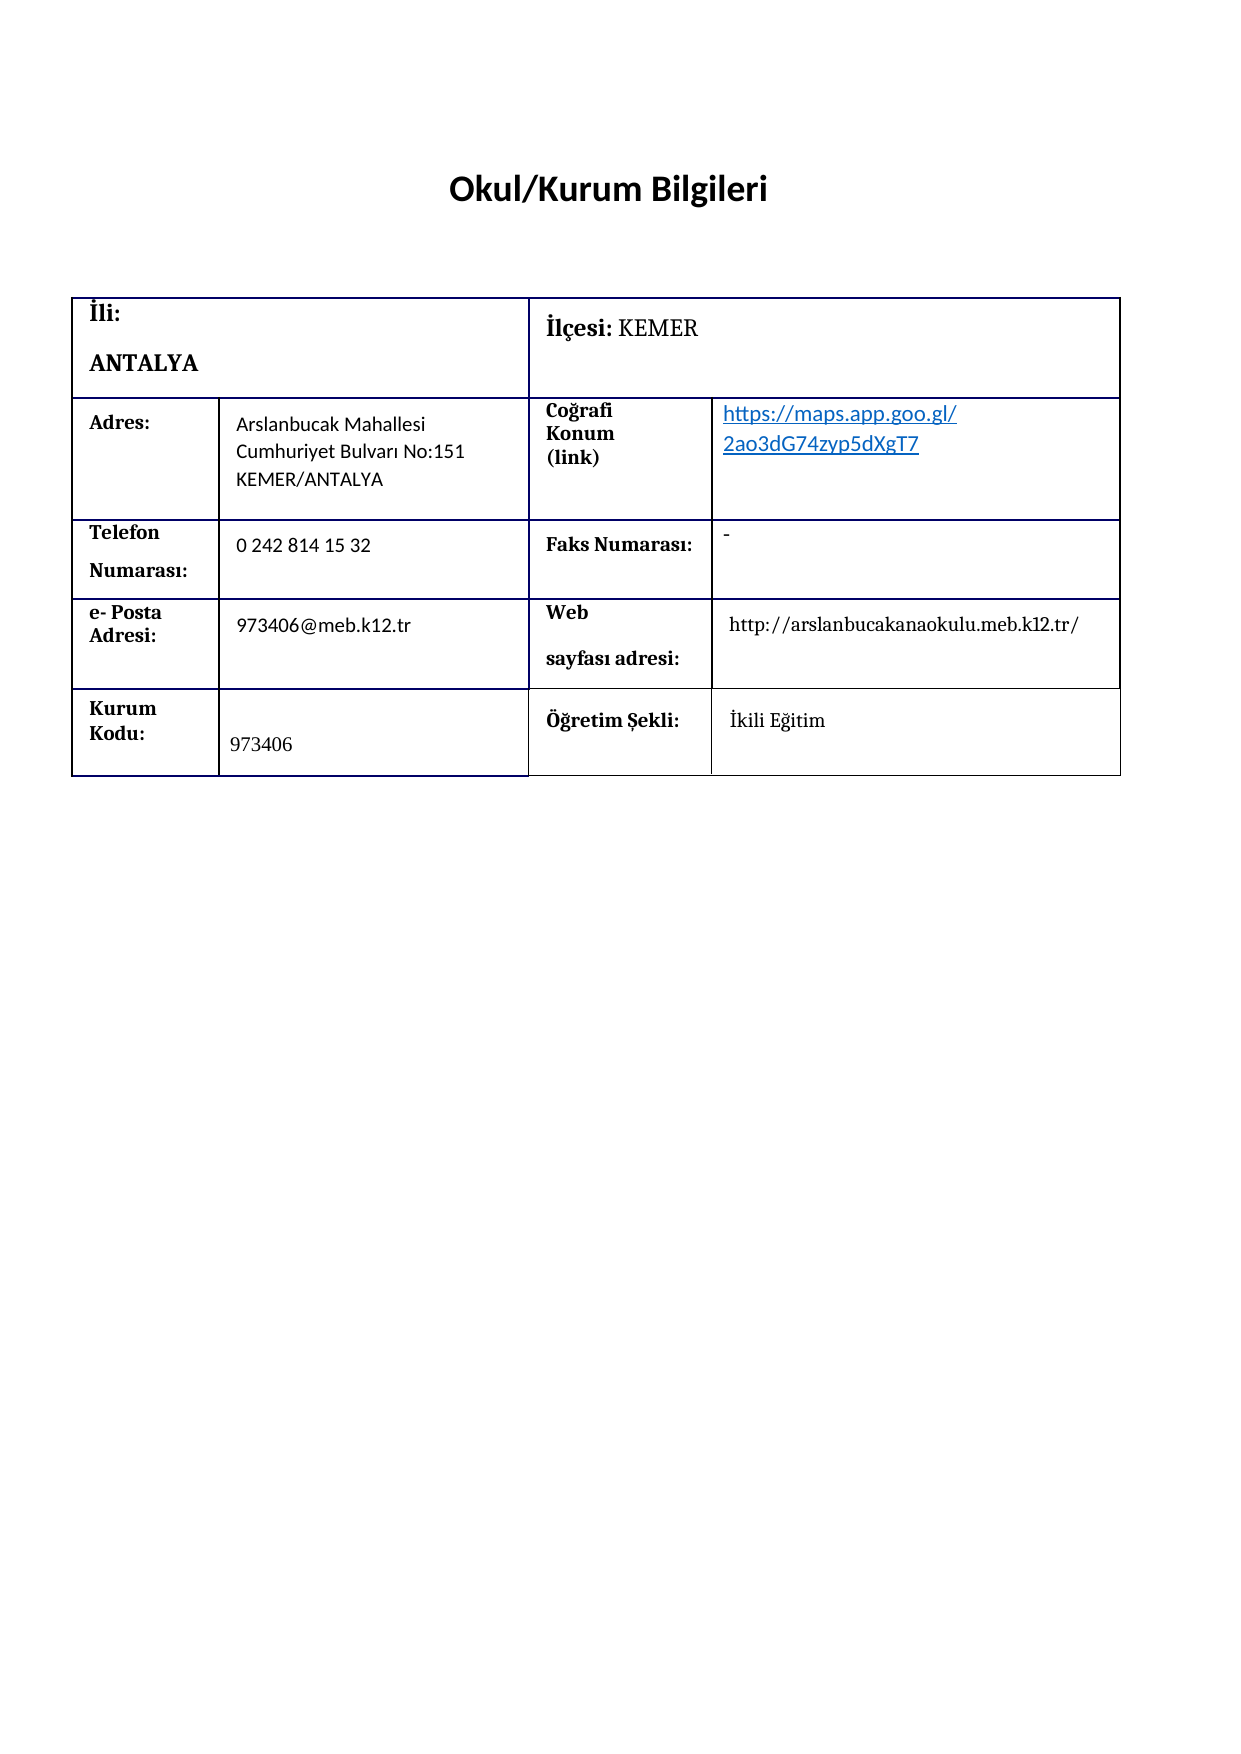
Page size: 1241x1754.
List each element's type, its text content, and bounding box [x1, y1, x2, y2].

table_cell Web sayfası adresi: [530, 600, 711, 687]
table_cell https://maps.app.goo.gl/2ao3dG74zyp5dXgT7 [713, 399, 1119, 519]
table_cell Faks Numarası: [530, 521, 711, 598]
table_cell - [713, 521, 1119, 598]
table_cell Kurum Kodu: [73, 690, 218, 775]
text Okul/Kurum Bilgileri [71, 164, 1146, 210]
table_cell İkili Eğitim [712, 689, 1120, 775]
table_cell http://arslanbucakanaokulu.meb.k12.tr/ [713, 600, 1119, 687]
table_cell Telefon Numarası: [73, 521, 218, 598]
table_header İli: ANTALYA [73, 299, 528, 397]
table_cell e- Posta Adresi: [73, 600, 218, 687]
table_cell Adres: [73, 399, 218, 519]
table_cell Coğrafi Konum (link) [530, 399, 711, 519]
table_cell 973406 [220, 690, 528, 775]
table_cell 0 242 814 15 32 [220, 521, 528, 598]
table_header İlçesi: KEMER [530, 299, 1119, 397]
table_cell Arslanbucak Mahallesi Cumhuriyet Bulvarı No:151 KEMER/ANTALYA [220, 399, 528, 519]
table_cell Öğretim Şekli: [529, 689, 712, 775]
table_cell 973406@meb.k12.tr [220, 600, 528, 687]
